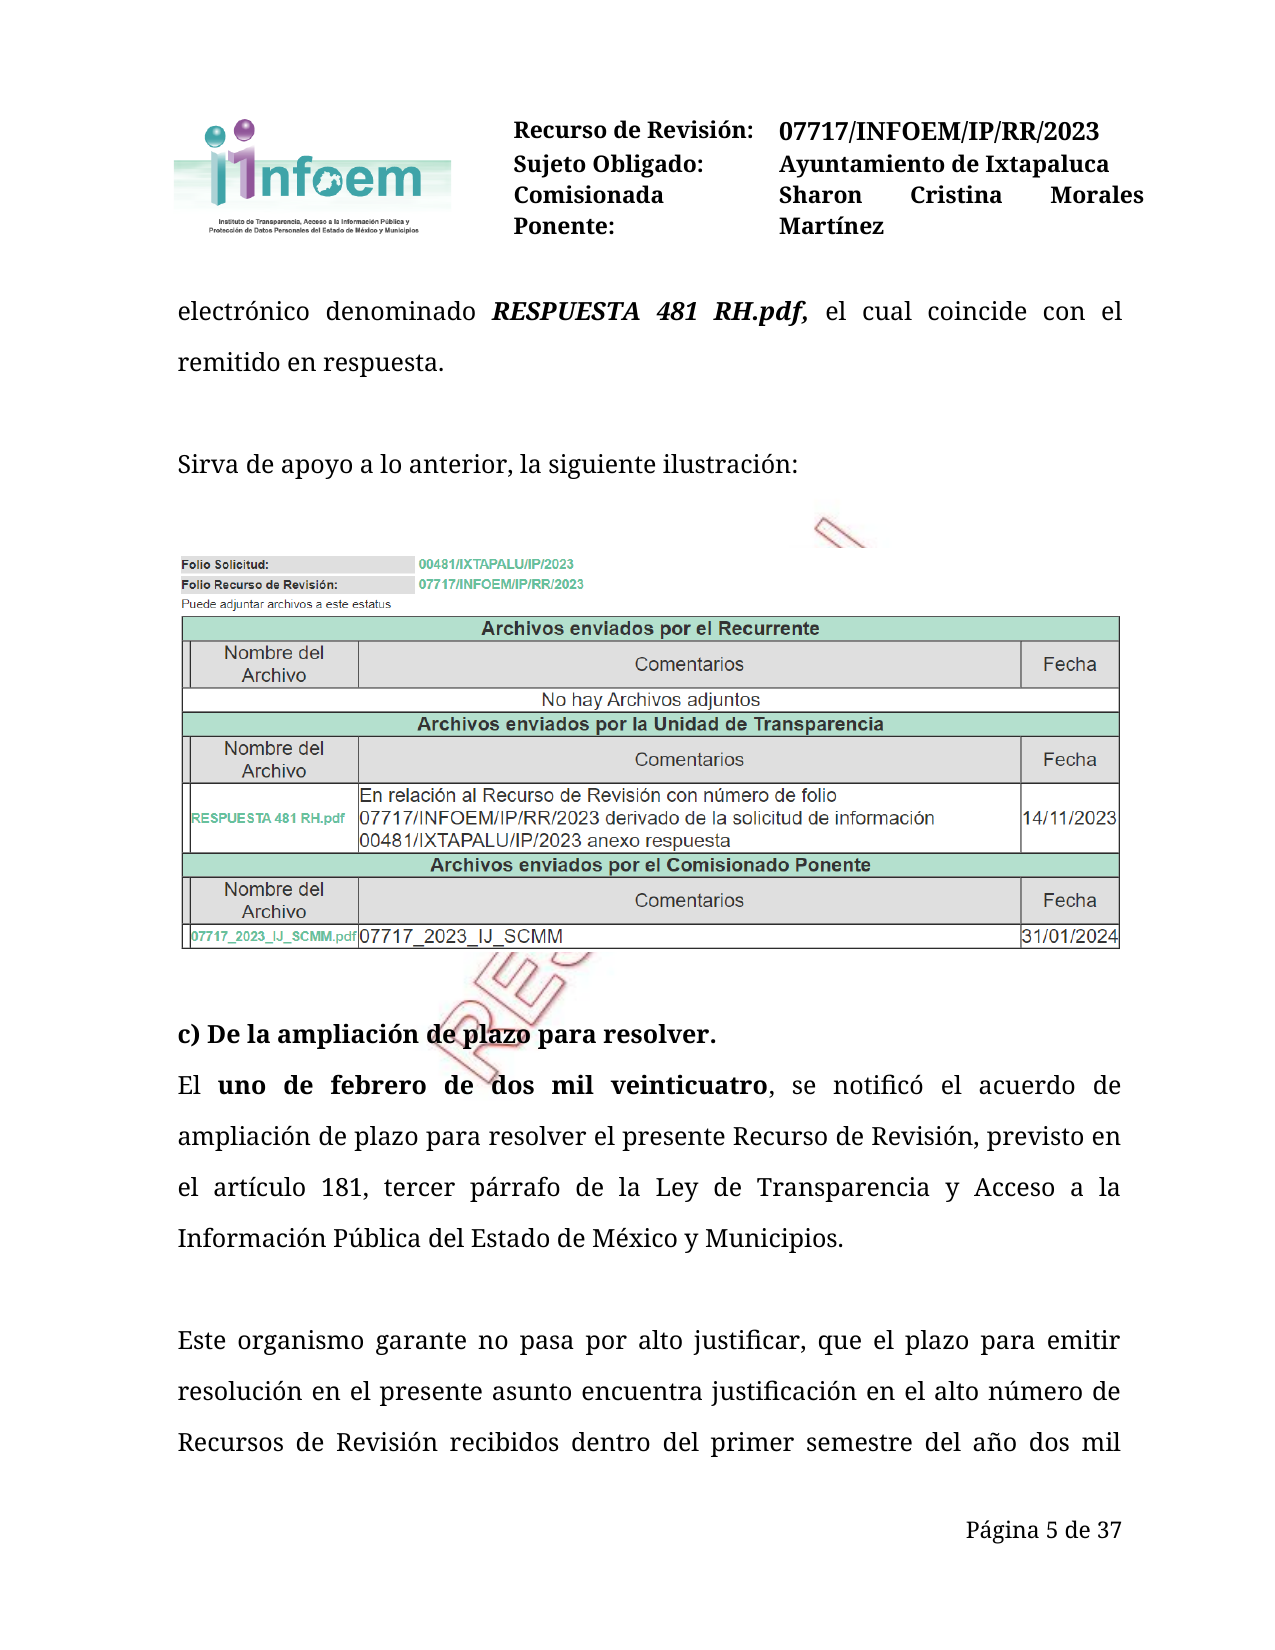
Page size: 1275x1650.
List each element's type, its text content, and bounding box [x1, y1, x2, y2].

picture [89, 100, 1215, 1601]
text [177, 293, 1122, 378]
text c) De la ampliación de plazo para resolver. [177, 1017, 1122, 1051]
text Sirva de apoyo a lo anterior, la siguiente ilustración: [177, 446, 1122, 480]
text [177, 1323, 1122, 1459]
text El uno de febrero de dos mil veinticuatro, se notificó el acuerdo de ampliación de plazo para resolver el presente Recurso de Revisión, previsto en el artículo 181, tercer párrafo de la Ley de Transparencia y Acceso a la Información Pública del Estado de México y Municipios. [177, 1068, 1122, 1255]
